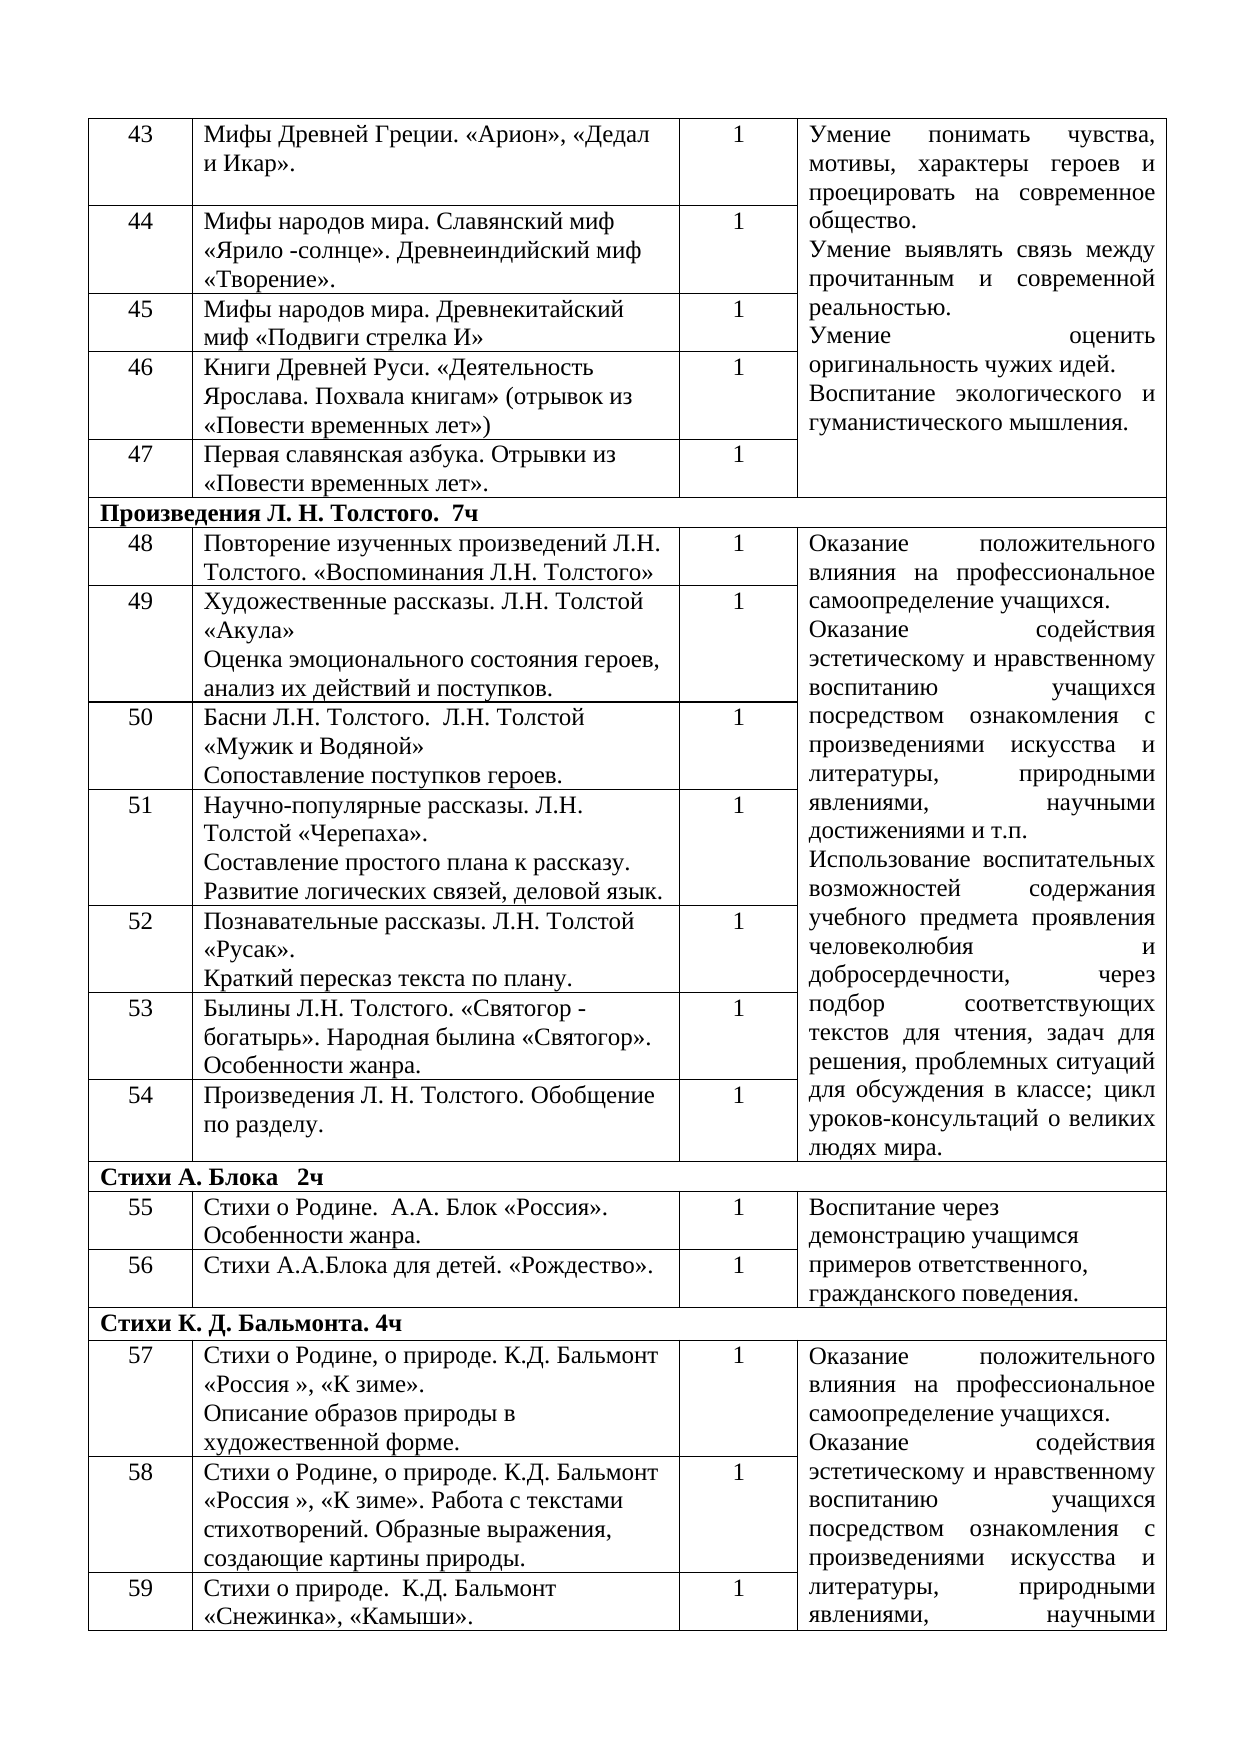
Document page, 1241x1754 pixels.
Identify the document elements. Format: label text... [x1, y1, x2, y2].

table_cell 1 [680, 1080, 797, 1161]
table_cell Стихи о Родине, о природе. К.Д. Бальмонт «Россия », «К зиме». Работа с текстами стихотворений. Образные выражения, создающие картины природы. [193, 1457, 679, 1572]
table_cell Былины Л.Н. Толстого. «Святогор - богатырь». Народная былина «Святогор». Особенности жанра. [193, 993, 679, 1079]
table_cell Стихи А.А.Блока для детей. «Рождество». [193, 1250, 679, 1307]
table_cell 1 [680, 586, 797, 701]
table_cell 1 [680, 1250, 797, 1307]
table_cell 1 [680, 294, 797, 351]
table_cell 43 [89, 119, 192, 205]
table_cell 47 [89, 440, 192, 497]
table_cell Мифы Древней Греции. «Арион», «Дедал и Икар». [193, 119, 679, 205]
table_cell 1 [680, 440, 797, 497]
table_cell 57 [89, 1341, 192, 1456]
table_cell 1 [680, 703, 797, 789]
table_cell 51 [89, 790, 192, 905]
table_cell 1 [680, 1573, 797, 1630]
table_cell 50 [89, 703, 192, 789]
table_cell 1 [680, 993, 797, 1079]
table_cell Умение понимать чувства, мотивы, характеры героев и проецировать на современное общество. Умение выявлять связь между прочитанным и современной реальностью. Умение оценить оригинальность чужих идей. Воспитание экологического и гуманистического мышления. [798, 119, 1166, 497]
table_cell Басни Л.Н. Толстого. Л.Н. Толстой «Мужик и Водяной» Сопоставление поступков героев. [193, 703, 679, 789]
table_cell Стихи А. Блока 2ч [89, 1162, 1166, 1191]
table_cell 1 [680, 1457, 797, 1572]
table_cell Воспитание через демонстрацию учащимся примеров ответственного, гражданского поведения. [798, 1192, 1166, 1307]
table_cell 1 [680, 1192, 797, 1249]
table_cell Произведения Л. Н. Толстого. Обобщение по разделу. [193, 1080, 679, 1161]
table_cell 54 [89, 1080, 192, 1161]
table_cell 1 [680, 906, 797, 992]
table_cell Стихи К. Д. Бальмонта. 4ч [89, 1308, 1166, 1339]
table_cell 49 [89, 586, 192, 701]
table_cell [193, 1573, 679, 1630]
table_cell Повторение изученных произведений Л.Н. Толстого. «Воспоминания Л.Н. Толстого» [193, 528, 679, 585]
table_cell Познавательные рассказы. Л.Н. Толстой «Русак». Краткий пересказ текста по плану. [193, 906, 679, 992]
table_cell 55 [89, 1192, 192, 1249]
table_cell 46 [89, 352, 192, 438]
table_cell Произведения Л. Н. Толстого. 7ч [89, 498, 1166, 527]
table_cell 1 [680, 119, 797, 205]
table_cell 56 [89, 1250, 192, 1307]
table_cell 58 [89, 1457, 192, 1572]
table_cell Стихи о Родине. А.А. Блок «Россия». Особенности жанра. [193, 1192, 679, 1249]
table_cell 1 [680, 1341, 797, 1456]
table_cell Первая славянская азбука. Отрывки из «Повести временных лет». [193, 440, 679, 497]
table_cell Мифы народов мира. Славянский миф «Ярило -солнце». Древнеиндийский миф «Творение». [193, 206, 679, 293]
table_cell Книги Древней Руси. «Деятельность Ярослава. Похвала книгам» (отрывок из «Повести временных лет») [193, 352, 679, 438]
table_cell 48 [89, 528, 192, 585]
table_cell Оказание положительного влияния на профессиональное самоопределение учащихся. Оказание содействия эстетическому и нравственному воспитанию учащихся посредством ознакомления с произведениями искусства и литературы, природными явлениями, научными достижениями и т.п. Использование воспитательных возможностей содержания учебного предмета проявления человеколюбия и добросердечности, через подбор соответствующих текстов для чтения, задач для решения, проблемных ситуаций для обсуждения в классе; цикл уроков-консультаций о великих людях мира. [798, 528, 1166, 1161]
table_cell Научно-популярные рассказы. Л.Н. Толстой «Черепаха». Составление простого плана к рассказу. Развитие логических связей, деловой язык. [193, 790, 679, 905]
table_cell Стихи о Родине, о природе. К.Д. Бальмонт «Россия », «К зиме». Описание образов природы в художественной форме. [193, 1341, 679, 1456]
table_cell 45 [89, 294, 192, 351]
table_cell 44 [89, 206, 192, 293]
table_cell 1 [680, 206, 797, 293]
table_cell 1 [680, 528, 797, 585]
table_cell 1 [680, 352, 797, 438]
table_cell 52 [89, 906, 192, 992]
table_cell 59 [89, 1573, 192, 1630]
table_cell Оказание положительного влияния на профессиональное самоопределение учащихся. Оказание содействия эстетическому и нравственному воспитанию учащихся посредством ознакомления с произведениями искусства и литературы, природными явлениями, научными достижениями и т.п. [798, 1341, 1166, 1630]
table_cell 1 [680, 790, 797, 905]
table_cell Мифы народов мира. Древнекитайский миф «Подвиги стрелка И» [193, 294, 679, 351]
table_cell Художественные рассказы. Л.Н. Толстой «Акула» Оценка эмоционального состояния героев, анализ их действий и поступков. [193, 586, 679, 701]
table_cell 53 [89, 993, 192, 1079]
